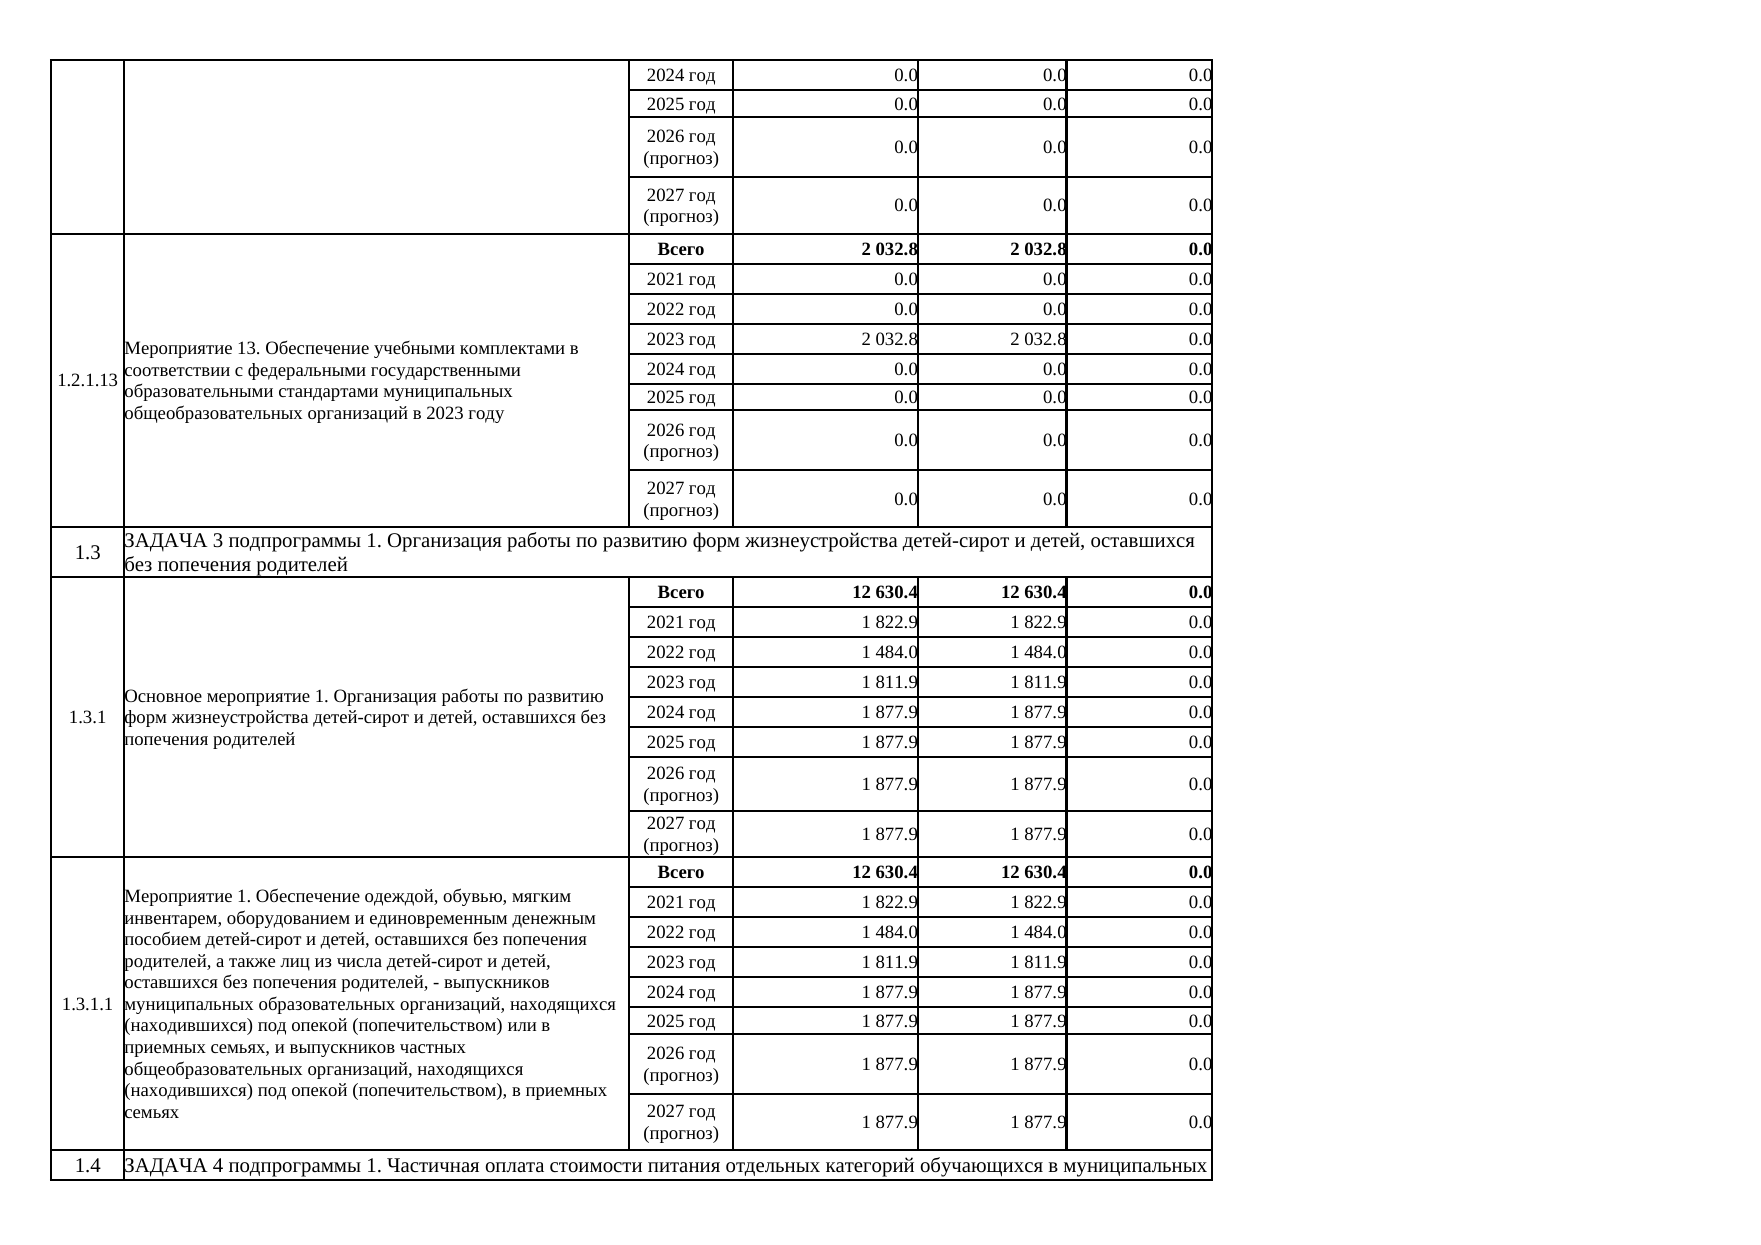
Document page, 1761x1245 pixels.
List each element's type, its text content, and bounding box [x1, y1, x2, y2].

table_cell 1 877.9 [919, 1008, 1065, 1033]
table_cell 2024 год [630, 978, 732, 1006]
table_cell 2026 год (прогноз) [630, 411, 732, 469]
table_cell 2027 год (прогноз) [630, 178, 732, 232]
table_cell 2026 год (прогноз) [630, 758, 732, 810]
table_cell 0.0 [1068, 698, 1211, 726]
table_cell 1 811.9 [734, 948, 917, 976]
table_cell 1 877.9 [919, 1095, 1065, 1149]
table_cell Всего [630, 235, 732, 262]
table_cell 2 032.8 [919, 235, 1065, 262]
table_cell 0.0 [1068, 758, 1211, 810]
table_cell 0.0 [919, 355, 1065, 382]
table_cell 2025 год [630, 1008, 732, 1033]
table_cell 1.3.1.1 [52, 858, 123, 1149]
table_cell 0.0 [734, 355, 917, 382]
table_cell 0.0 [919, 178, 1065, 232]
table_cell 2 032.8 [734, 325, 917, 352]
table_cell 2023 год [630, 668, 732, 696]
table_cell 1.3 [52, 528, 123, 576]
table_cell 1 877.9 [734, 728, 917, 756]
table_cell 1 877.9 [919, 1035, 1065, 1093]
table_cell 0.0 [734, 295, 917, 322]
table_cell 0.0 [1068, 812, 1211, 856]
table_cell 0.0 [919, 265, 1065, 292]
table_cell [125, 1151, 1211, 1179]
table_cell 0.0 [1068, 1095, 1211, 1149]
table_cell 2026 год (прогноз) [630, 1035, 732, 1093]
table_cell 0.0 [1068, 918, 1211, 946]
table_cell 0.0 [919, 295, 1065, 322]
table_cell 0.0 [1068, 91, 1211, 116]
table_cell 1 484.0 [734, 638, 917, 666]
table_cell 2027 год (прогноз) [630, 471, 732, 526]
table_cell 1 822.9 [734, 888, 917, 916]
table_cell 0.0 [1068, 325, 1211, 352]
table_cell 1 822.9 [919, 608, 1065, 636]
table_cell 0.0 [1068, 295, 1211, 322]
table_cell 0.0 [1068, 118, 1211, 176]
table_cell 0.0 [734, 411, 917, 469]
table_cell 0.0 [734, 265, 917, 292]
table_cell 0.0 [1068, 385, 1211, 409]
table_cell 0.0 [734, 61, 917, 89]
table_cell 1.2.1.13 [52, 235, 123, 526]
table_cell 0.0 [734, 118, 917, 176]
table_cell 2025 год [630, 385, 732, 409]
table_cell 1 822.9 [919, 888, 1065, 916]
table_cell 1 877.9 [919, 978, 1065, 1006]
table_cell Всего [630, 858, 732, 886]
table_cell 1.3.1 [52, 578, 123, 856]
table_cell 2024 год [630, 698, 732, 726]
table_cell 1 877.9 [734, 1035, 917, 1093]
table_cell 0.0 [734, 385, 917, 409]
table_cell 2025 год [630, 728, 732, 756]
table_cell 2022 год [630, 638, 732, 666]
table_cell 0.0 [1068, 411, 1211, 469]
table_cell 1 877.9 [919, 728, 1065, 756]
table_cell 1 877.9 [734, 812, 917, 856]
table_cell 2023 год [630, 948, 732, 976]
table_cell 1 877.9 [734, 1008, 917, 1033]
table_cell 1 484.0 [919, 918, 1065, 946]
table_cell 0.0 [1068, 578, 1211, 606]
table_cell 1.4 [52, 1151, 123, 1179]
table_cell 0.0 [1068, 235, 1211, 262]
table_cell 0.0 [919, 91, 1065, 116]
table_cell Всего [630, 578, 732, 606]
table_cell 2021 год [630, 608, 732, 636]
table_cell 1 877.9 [734, 758, 917, 810]
table_cell 2021 год [630, 888, 732, 916]
table_cell 1 877.9 [734, 978, 917, 1006]
table_cell 1 877.9 [919, 758, 1065, 810]
table_cell 12 630.4 [734, 858, 917, 886]
table_cell 0.0 [1068, 608, 1211, 636]
table_cell 2022 год [630, 918, 732, 946]
table_cell 0.0 [919, 385, 1065, 409]
table_cell 1 877.9 [919, 698, 1065, 726]
table_cell 2027 год (прогноз) [630, 812, 732, 856]
table_cell 2026 год (прогноз) [630, 118, 732, 176]
table_cell 12 630.4 [919, 578, 1065, 606]
table_cell 1 811.9 [734, 668, 917, 696]
table_cell 0.0 [1068, 948, 1211, 976]
table_cell 0.0 [1068, 978, 1211, 1006]
table_cell 0.0 [734, 91, 917, 116]
table_cell 2025 год [630, 91, 732, 116]
table_cell 2021 год [630, 265, 732, 292]
table_cell 1 484.0 [734, 918, 917, 946]
table_cell 0.0 [1068, 1008, 1211, 1033]
table_cell 12 630.4 [919, 858, 1065, 886]
table_cell 0.0 [919, 118, 1065, 176]
table_cell Мероприятие 1. Обеспечение одеждой, обувью, мягким инвентарем, оборудованием и единовременным денежным пособием детей-сирот и детей, оставшихся без попечения родителей, а также лиц из числа детей-сирот и детей, оставшихся без попечения родителей, - выпускников муниципальных образовательных организаций, находящихся (находившихся) под опекой (попечительством) или в приемных семьях, и выпускников частных общеобразовательных организаций, находящихся (находившихся) под опекой (попечительством), в приемных семьях [125, 858, 628, 1149]
table_cell Основное мероприятие 1. Организация работы по развитию форм жизнеустройства детей-сирот и детей, оставшихся без попечения родителей [125, 578, 628, 856]
table_cell 0.0 [919, 61, 1065, 89]
table_cell 1 877.9 [734, 698, 917, 726]
table_cell 12 630.4 [734, 578, 917, 606]
table_cell 0.0 [1068, 178, 1211, 232]
table_cell 0.0 [1068, 1035, 1211, 1093]
table_cell 0.0 [919, 411, 1065, 469]
table_cell 2 032.8 [734, 235, 917, 262]
table_cell 1 484.0 [919, 638, 1065, 666]
table_cell 2024 год [630, 355, 732, 382]
table_cell 0.0 [919, 471, 1065, 526]
table_cell 2 032.8 [919, 325, 1065, 352]
table_cell 0.0 [1068, 888, 1211, 916]
table_cell ЗАДАЧА 3 подпрограммы 1. Организация работы по развитию форм жизнеустройства детей-сирот и детей, оставшихся без попечения родителей [125, 528, 1211, 576]
table_cell 0.0 [1068, 61, 1211, 89]
table_cell 2027 год (прогноз) [630, 1095, 732, 1149]
table_cell 1 811.9 [919, 948, 1065, 976]
table_cell 0.0 [1068, 858, 1211, 886]
table_cell 0.0 [1068, 355, 1211, 382]
table_cell 0.0 [1068, 638, 1211, 666]
table_cell 0.0 [1068, 728, 1211, 756]
table_cell 0.0 [734, 178, 917, 232]
table_cell 1 822.9 [734, 608, 917, 636]
table_cell 0.0 [1068, 668, 1211, 696]
table_cell 2024 год [630, 61, 732, 89]
table_cell 1 877.9 [734, 1095, 917, 1149]
table_cell 2023 год [630, 325, 732, 352]
table_cell 0.0 [1068, 471, 1211, 526]
table_cell 2022 год [630, 295, 732, 322]
table_cell Мероприятие 13. Обеспечение учебными комплектами в соответствии с федеральными государственными образовательными стандартами муниципальных общеобразовательных организаций в 2023 году [125, 235, 628, 526]
table_cell 0.0 [734, 471, 917, 526]
table_cell 1 877.9 [919, 812, 1065, 856]
table_cell 1 811.9 [919, 668, 1065, 696]
table_cell 0.0 [1068, 265, 1211, 292]
